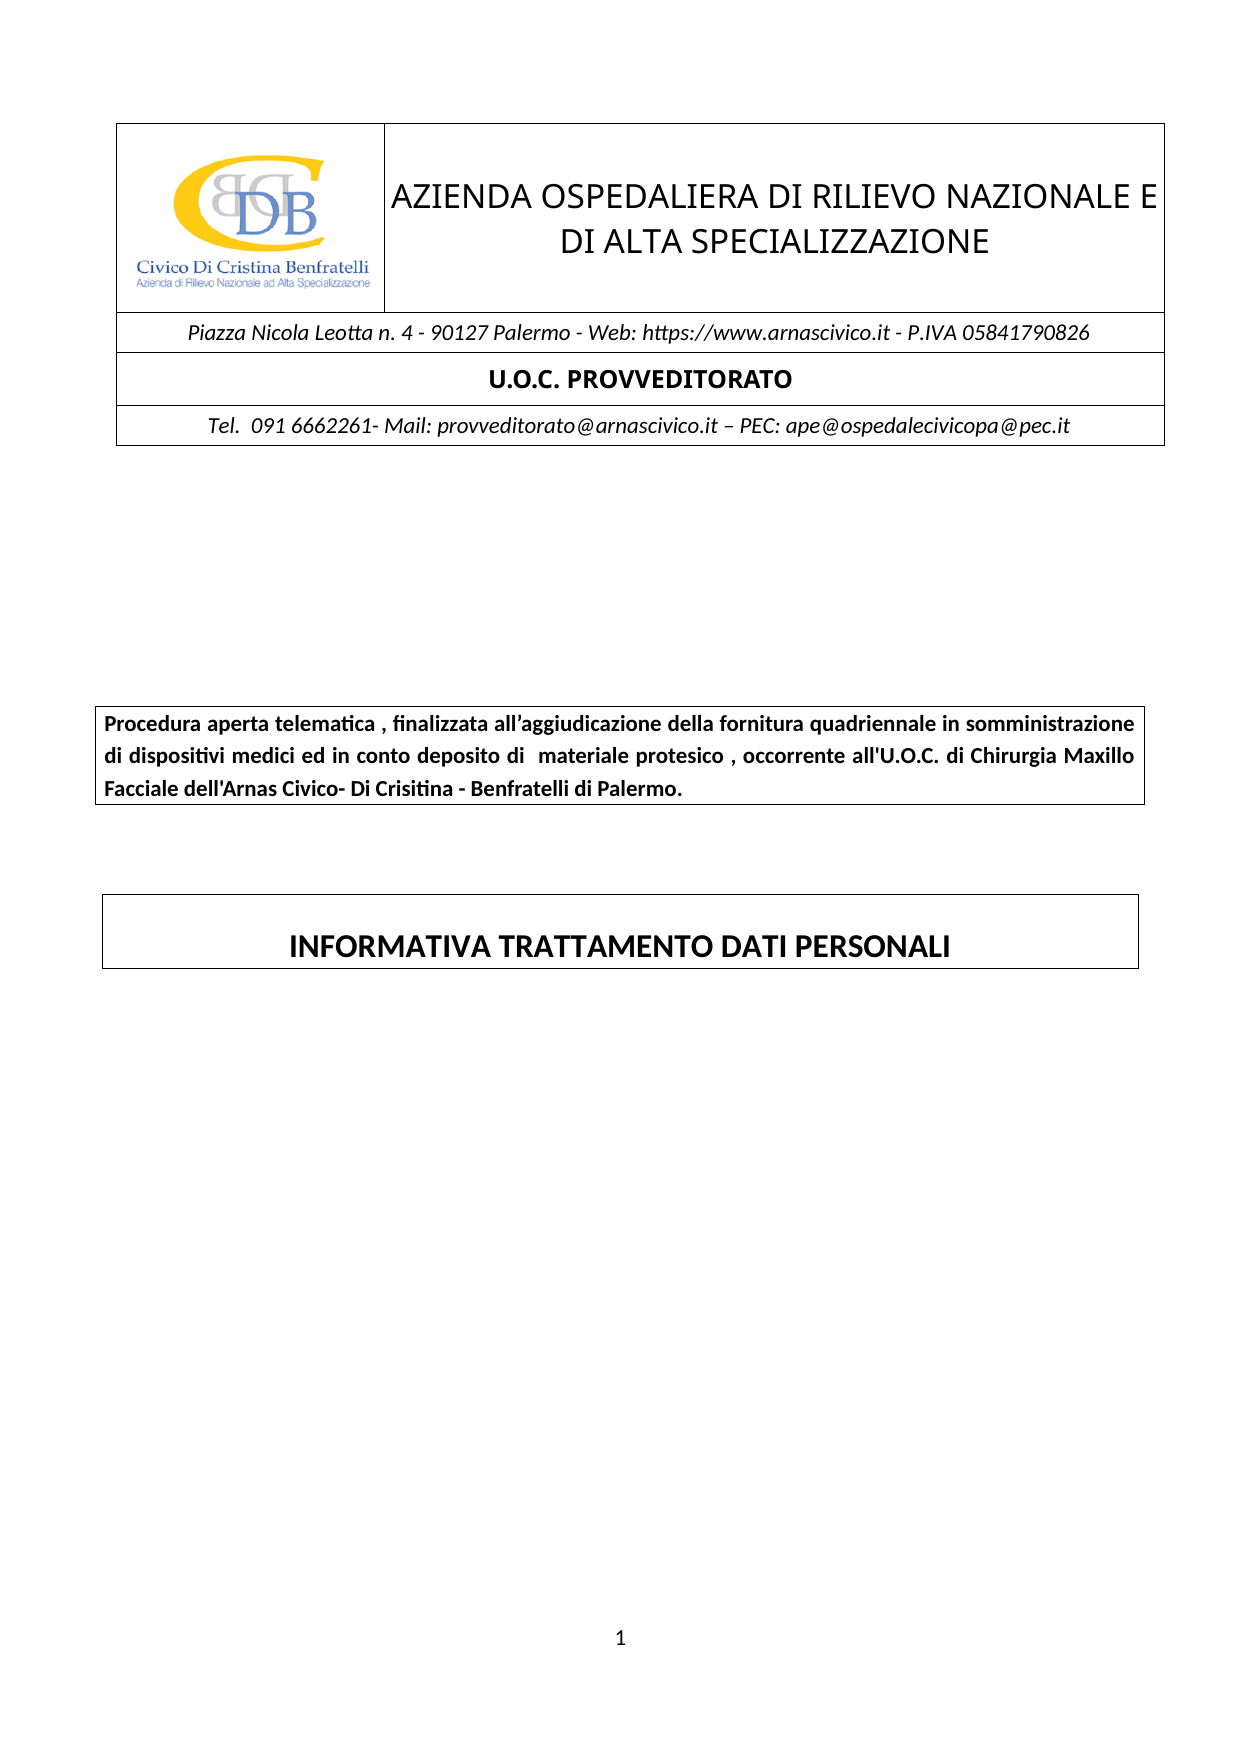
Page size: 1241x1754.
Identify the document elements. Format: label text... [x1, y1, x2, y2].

text Procedura aperta telematica , finalizzata all’aggiudicazione della fornitura quadriennale in somministrazione di dispositivi medici ed in conto deposito di materiale protesico , occorrente all'U.O.C. di Chirurgia Maxillo Facciale dell'Arnas Civico- Di Crisitina - Benfratelli di Palermo. [96, 707, 1144, 804]
list INFORMATIVA TRATTAMENTO DATI PERSONALI [103, 922, 1138, 968]
table_cell Piazza Nicola Leotta n. 4 - 90127 Palermo - Web: https://www.arnascivico.it - P.IVA 05841790826 [117, 313, 1164, 352]
table_header [117, 124, 384, 312]
table_cell U.O.C. PROVVEDITORATO [117, 353, 1164, 405]
picture [122, 142, 381, 295]
table_header AZIENDA OSPEDALIERA DI RILIEVO NAZIONALE E DI ALTA SPECIALIZZAZIONE [385, 124, 1164, 312]
table_cell Tel. 091 6662261- Mail: provveditorato@arnascivico.it – PEC: ape@ospedalecivicopa@pec.it [117, 406, 1164, 445]
